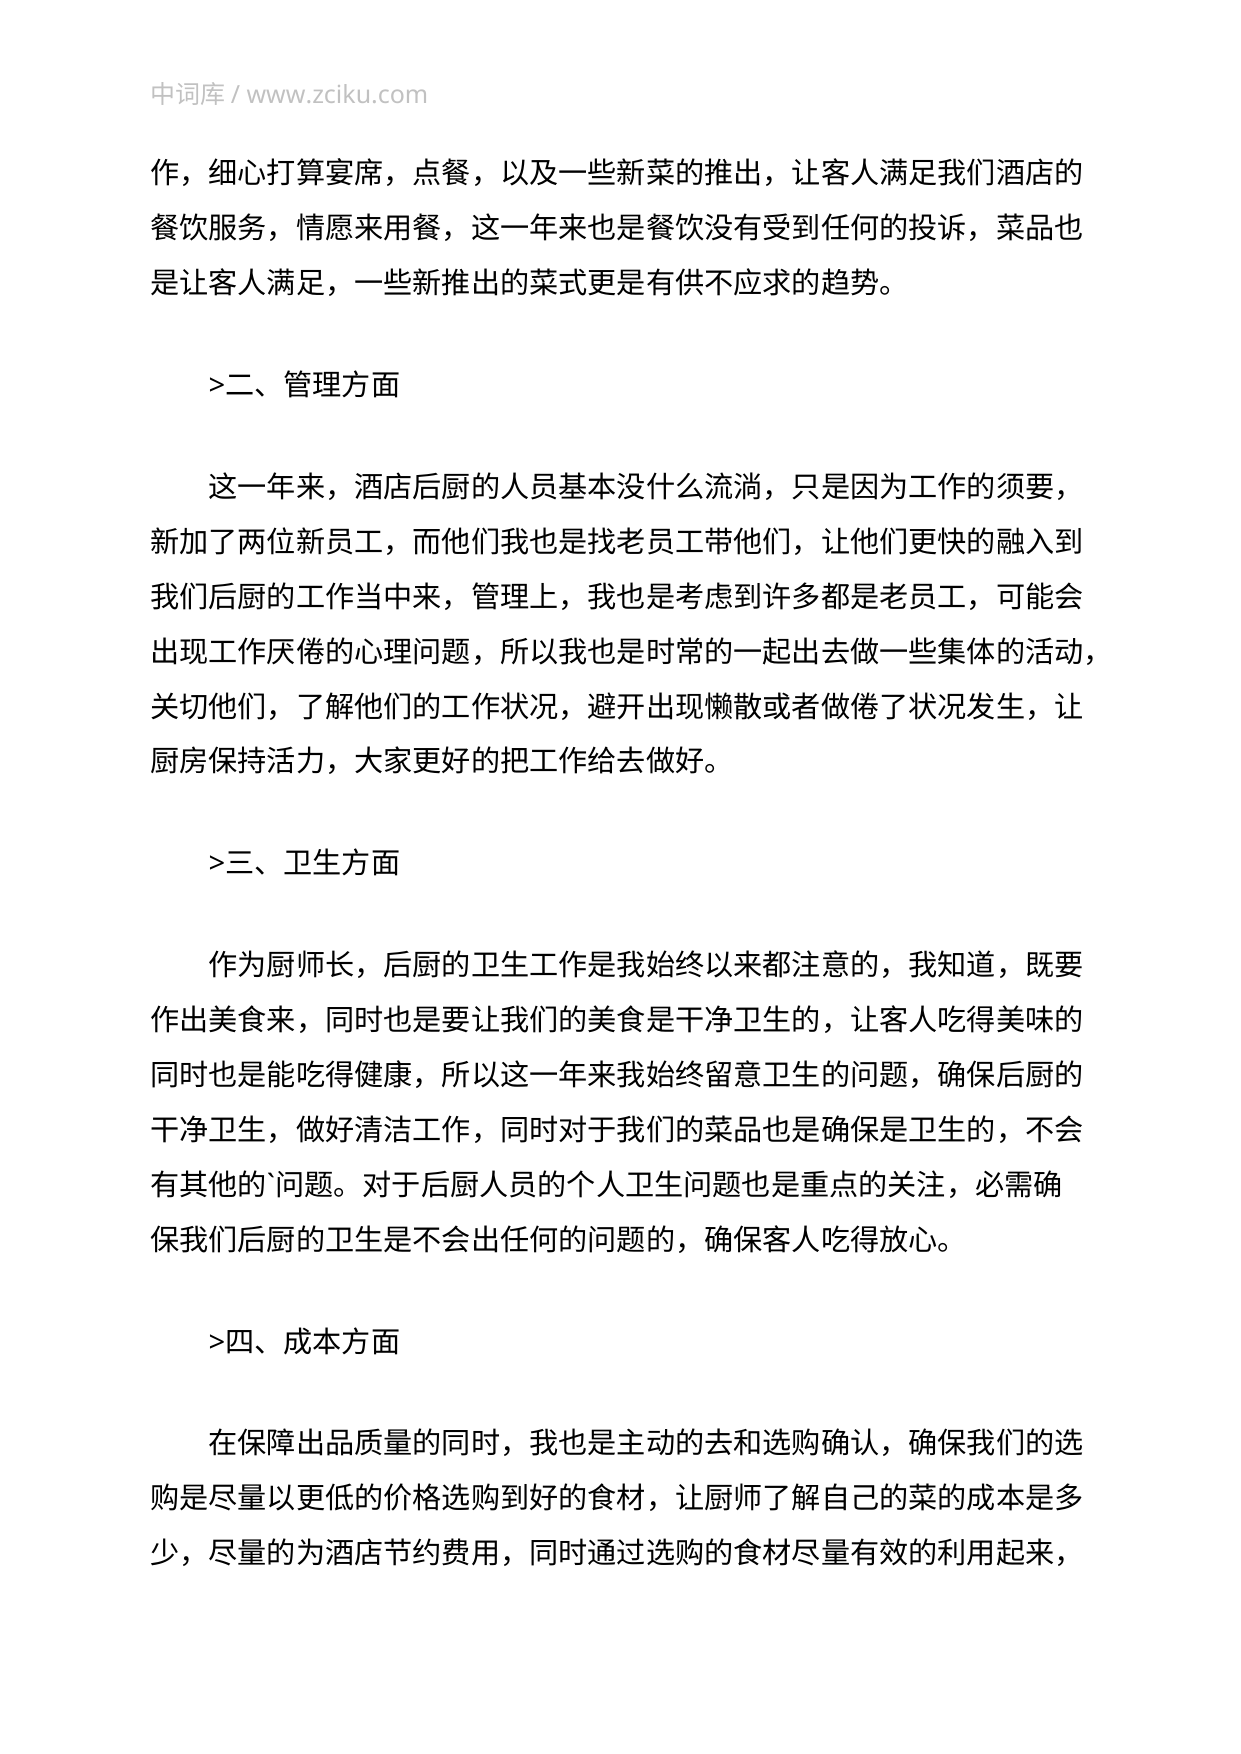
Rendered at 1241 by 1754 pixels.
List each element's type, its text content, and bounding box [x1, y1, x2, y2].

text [150, 150, 1090, 302]
text >二、管理方面 [150, 362, 1090, 404]
text >四、成本方面 [150, 1318, 1090, 1361]
text 这一年来，酒店后厨的人员基本没什么流淌，只是因为工作的须要，新加了两位新员工，而他们我也是找老员工带他们，让他们更快的融入到我们后厨的工作当中来，管理上，我也是考虑到许多都是老员工，可能会出现工作厌倦的心理问题，所以我也是时常的一起出去做一些集体的活动，关切他们，了解他们的工作状况，避开出现懒散或者做倦了状况发生，让厨房保持活力，大家更好的把工作给去做好。 [150, 463, 1090, 780]
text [150, 1420, 1090, 1572]
text 作为厨师长，后厨的卫生工作是我始终以来都注意的，我知道，既要作出美食来，同时也是要让我们的美食是干净卫生的，让客人吃得美味的同时也是能吃得健康，所以这一年来我始终留意卫生的问题，确保后厨的干净卫生，做好清洁工作，同时对于我们的菜品也是确保是卫生的，不会有其他的`问题。对于后厨人员的个人卫生问题也是重点的关注，必需确保我们后厨的卫生是不会出任何的问题的，确保客人吃得放心。 [150, 942, 1090, 1259]
text >三、卫生方面 [150, 840, 1090, 882]
